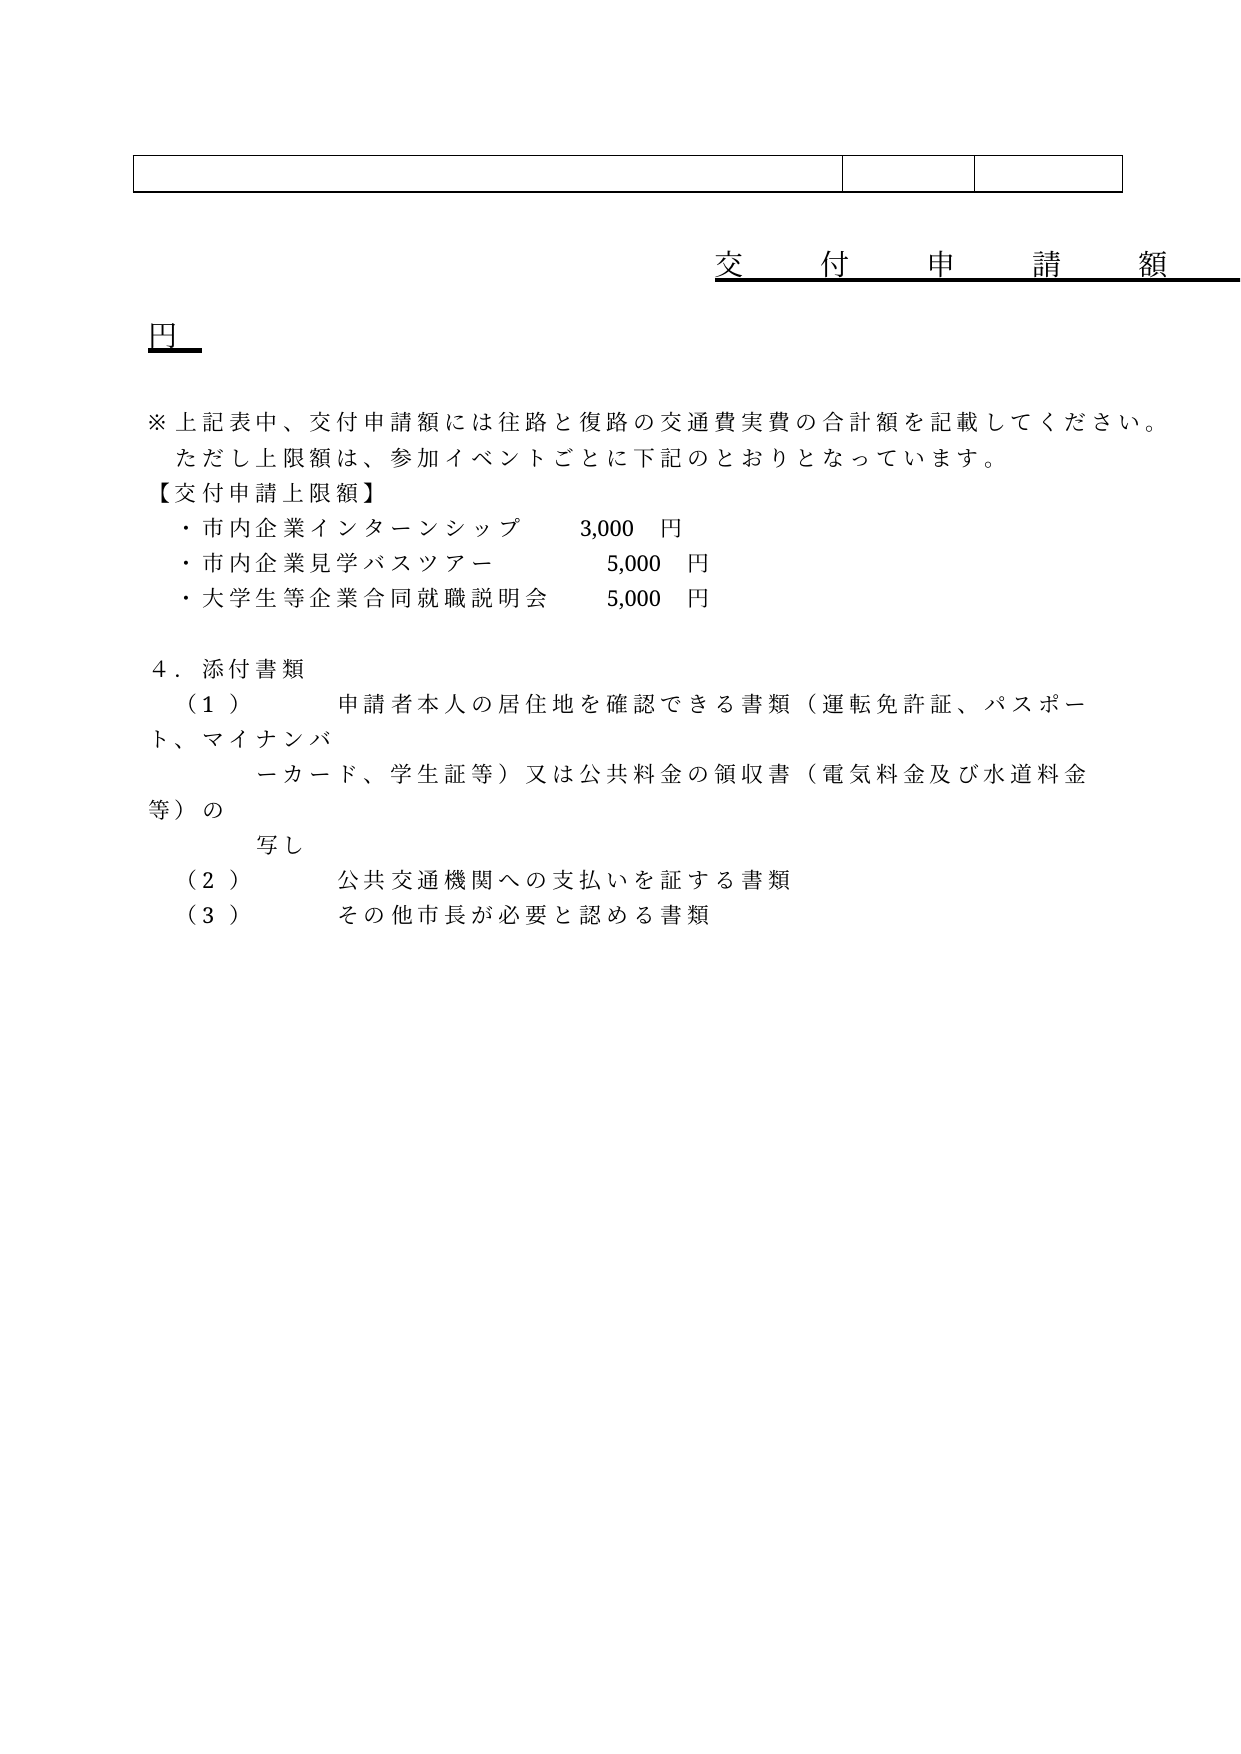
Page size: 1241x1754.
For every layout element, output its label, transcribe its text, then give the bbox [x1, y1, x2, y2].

text ・大学生等企業合同就職説明会 5,000円 [148, 580, 1192, 615]
text 交付申請額 円 [148, 228, 1192, 368]
table_cell [975, 156, 1122, 191]
text ※上記表中、交付申請額には往路と復路の交通費実費の合計額を記載してください。 [148, 404, 1192, 439]
text ４．添付書類 [148, 650, 1092, 685]
text （1） 申請者本人の居住地を確認できる書類（運転免許証、パスポート、マイナンバ [148, 685, 1092, 756]
text ・市内企業見学バスツアー 5,000円 [148, 544, 1192, 580]
text ーカード、学生証等）又は公共料金の領収書（電気料金及び水道料金等）の [148, 756, 1092, 826]
table_cell [843, 156, 974, 191]
text 写し [148, 826, 1092, 861]
text （3） その他市長が必要と認める書類 [148, 897, 1092, 932]
text 【交付申請上限額】 [148, 474, 1192, 509]
text （2） 公共交通機関への支払いを証する書類 [148, 861, 1092, 897]
table_cell 合計 [134, 156, 842, 191]
text ・市内企業インターンシップ 3,000円 [148, 509, 1192, 544]
text ただし上限額は、参加イベントごとに下記のとおりとなっています。 [148, 439, 1192, 474]
